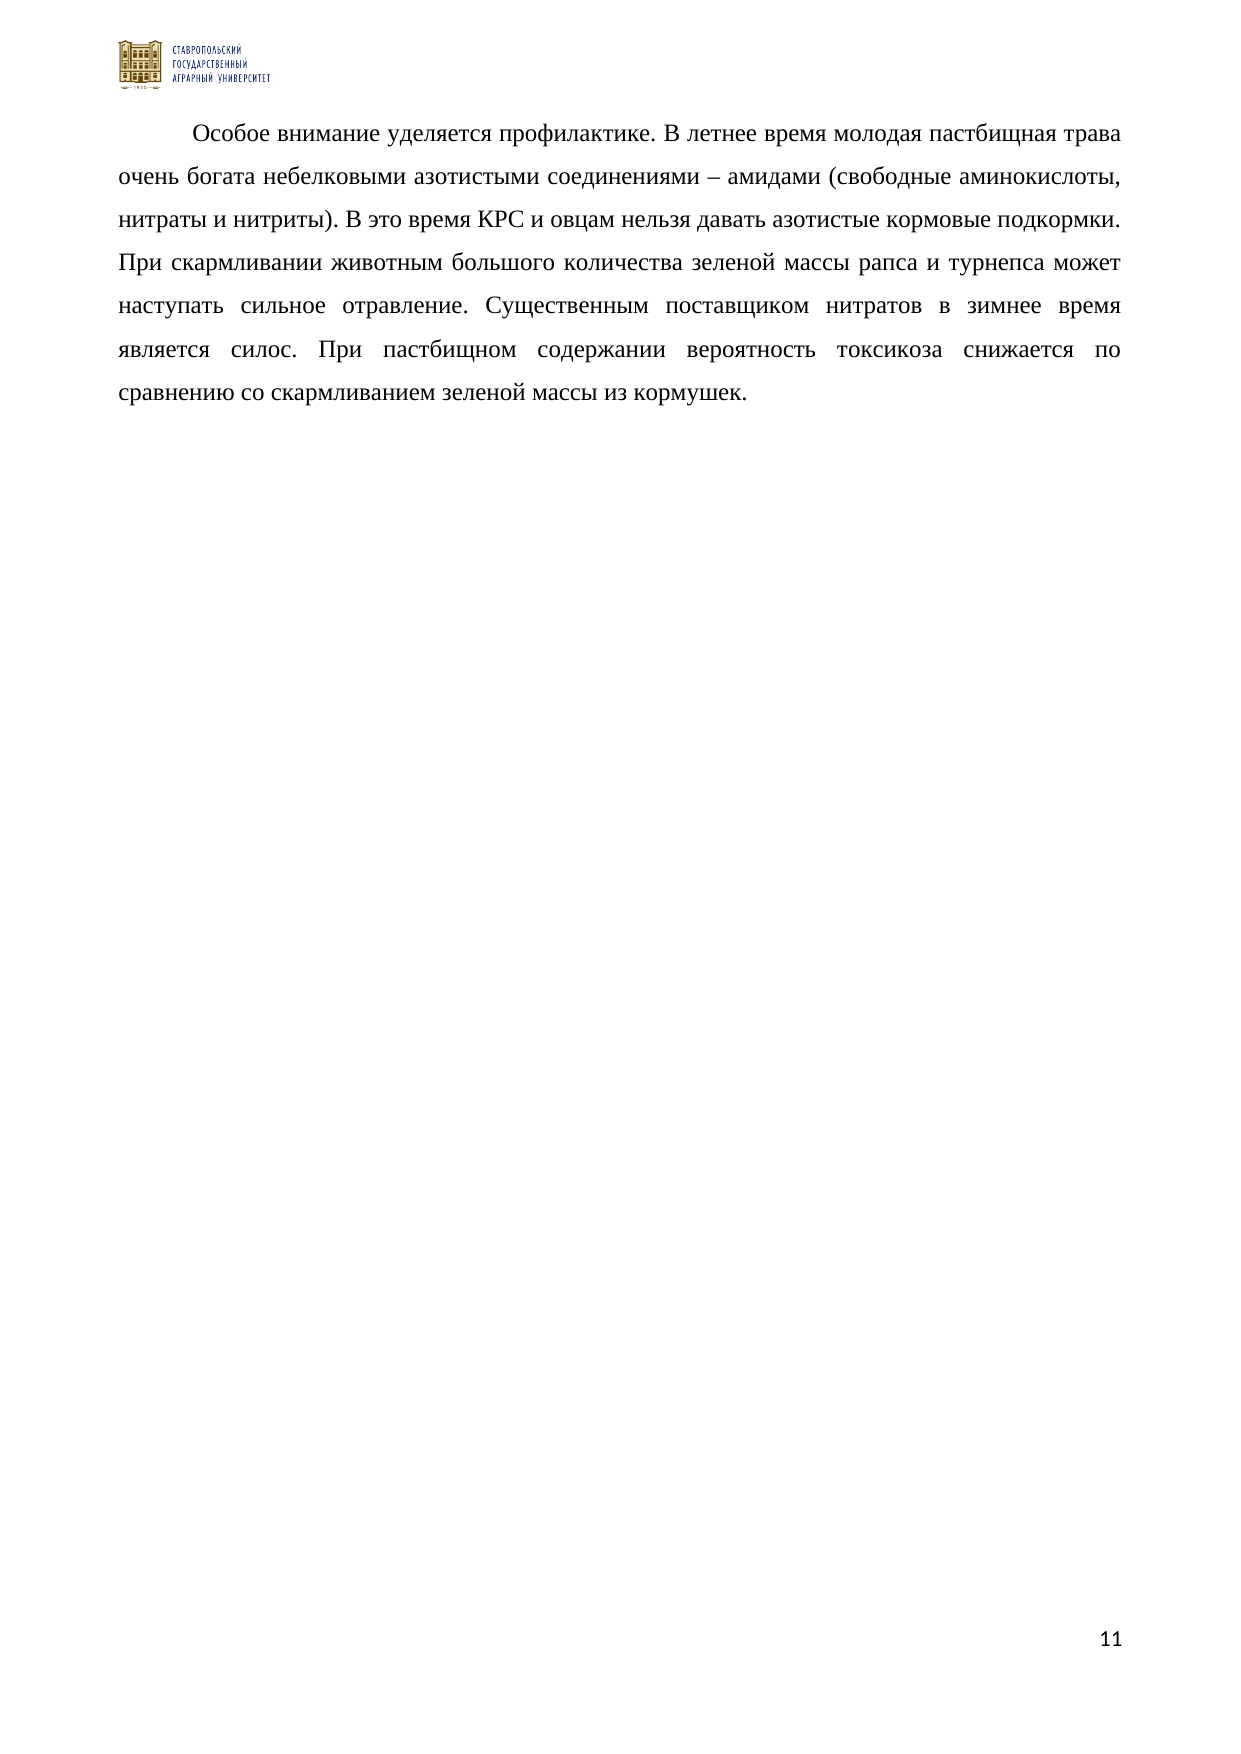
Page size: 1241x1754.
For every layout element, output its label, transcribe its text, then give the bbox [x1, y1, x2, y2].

text Особое внимание уделяется профилактике. В летнее время молодая пастбищная трава очень богата небелковыми азотистыми соединениями – амидами (свободные аминокислоты, нитраты и нитриты). В это время КРС и овцам нельзя давать азотистые кормовые подкормки. При скармливании животным большого количества зеленой массы рапса и турнепса может наступать сильное отравление. Существенным поставщиком нитратов в зимнее время является силос. При пастбищном содержании вероятность токсикоза снижается по сравнению со скармливанием зеленой массы из кормушек. [118, 118, 1122, 406]
picture [118, 40, 270, 89]
